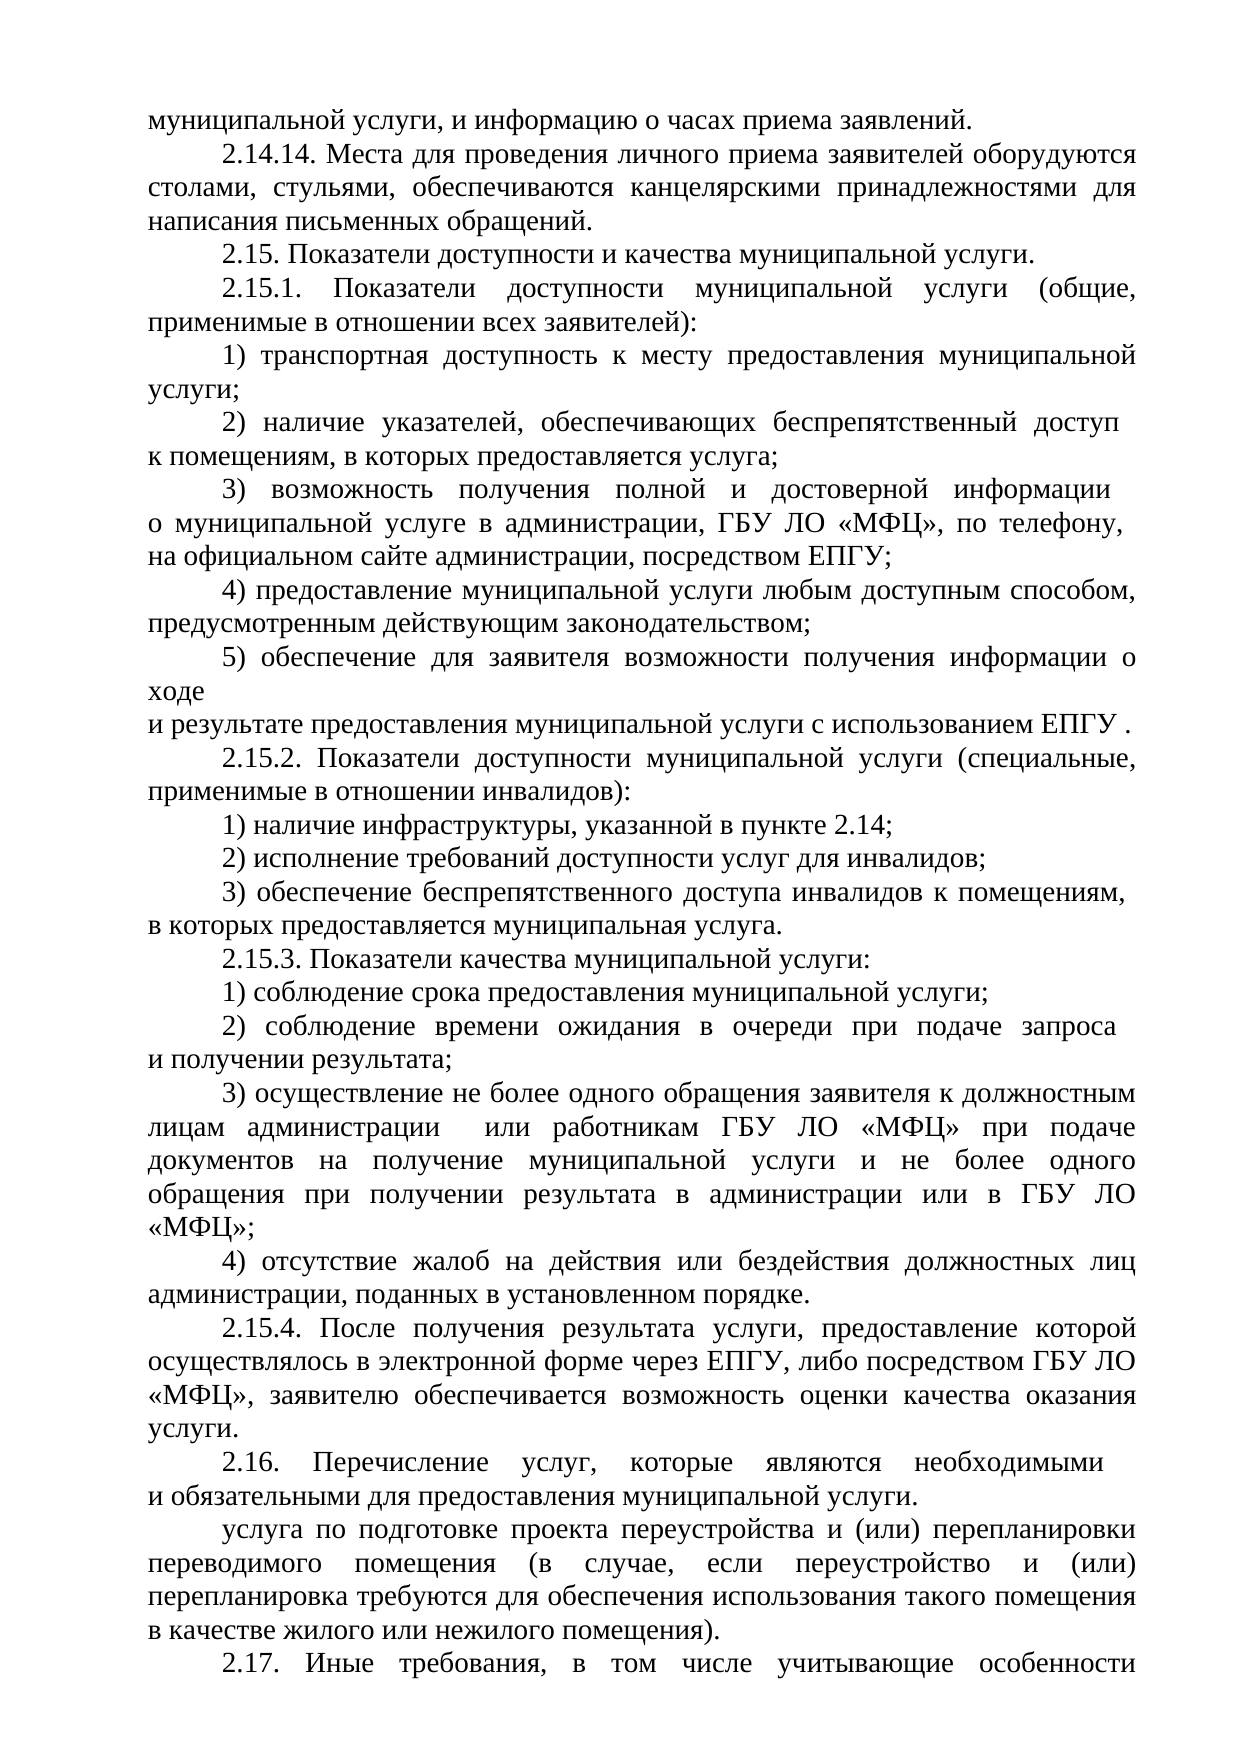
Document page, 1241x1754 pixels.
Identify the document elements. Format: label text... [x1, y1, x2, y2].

text услуга по подготовке проекта переустройства и (или) перепланировки переводимого помещения (в случае, если переустройство и (или) перепланировка требуются для обеспечения использования такого помещения в качестве жилого или нежилого помещения). [148, 1511, 1137, 1645]
text 2) наличие указателей, обеспечивающих беспрепятственный доступ к помещениям, в которых предоставляется услуга; [148, 404, 1137, 471]
text 2) соблюдение времени ожидания в очереди при подаче запроса и получении результата; [148, 1008, 1137, 1075]
text 1) наличие инфраструктуры, указанной в пункте 2.14; [148, 807, 1137, 840]
text 5) обеспечение для заявителя возможности получения информации о ходе и результате предоставления муниципальной услуги с использованием ЕПГУ . [148, 639, 1137, 740]
text 2) исполнение требований доступности услуг для инвалидов; [148, 840, 1137, 874]
text 3) обеспечение беспрепятственного доступа инвалидов к помещениям, в которых предоставляется муниципальная услуга. [148, 874, 1137, 941]
text 2.15.1. Показатели доступности муниципальной услуги (общие, применимые в отношении всех заявителей): [148, 270, 1137, 337]
text 2.15. Показатели доступности и качества муниципальной услуги. [148, 237, 1137, 270]
text 2.15.4. После получения результата услуги, предоставление которой осуществлялось в электронной форме через ЕПГУ, либо посредством ГБУ ЛО «МФЦ», заявителю обеспечивается возможность оценки качества оказания услуги. [148, 1310, 1137, 1444]
text 2.16. Перечисление услуг, которые являются необходимыми и обязательными для предоставления муниципальной услуги. [148, 1444, 1137, 1511]
text 1) транспортная доступность к месту предоставления муниципальной услуги; [148, 337, 1137, 404]
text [148, 1645, 1137, 1679]
text 3) возможность получения полной и достоверной информации о муниципальной услуге в администрации, ГБУ ЛО «МФЦ», по телефону, на официальном сайте администрации, посредством ЕПГУ; [148, 471, 1137, 572]
text 3) осуществление не более одного обращения заявителя к должностным лицам администрации или работникам ГБУ ЛО «МФЦ» при подаче документов на получение муниципальной услуги и не более одного обращения при получении результата в администрации или в ГБУ ЛО «МФЦ»; [148, 1075, 1137, 1243]
text 1) соблюдение срока предоставления муниципальной услуги; [148, 974, 1137, 1008]
text 2.15.2. Показатели доступности муниципальной услуги (специальные, применимые в отношении инвалидов): [148, 740, 1137, 807]
text 2.15.3. Показатели качества муниципальной услуги: [148, 941, 1137, 974]
text 4) отсутствие жалоб на действия или бездействия должностных лиц администрации, поданных в установленном порядке. [148, 1243, 1137, 1310]
text 2.14.14. Места для проведения личного приема заявителей оборудуются столами, стульями, обеспечиваются канцелярскими принадлежностями для написания письменных обращений. [148, 136, 1137, 237]
text 4) предоставление муниципальной услуги любым доступным способом, предусмотренным действующим законодательством; [148, 572, 1137, 639]
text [148, 102, 1137, 136]
